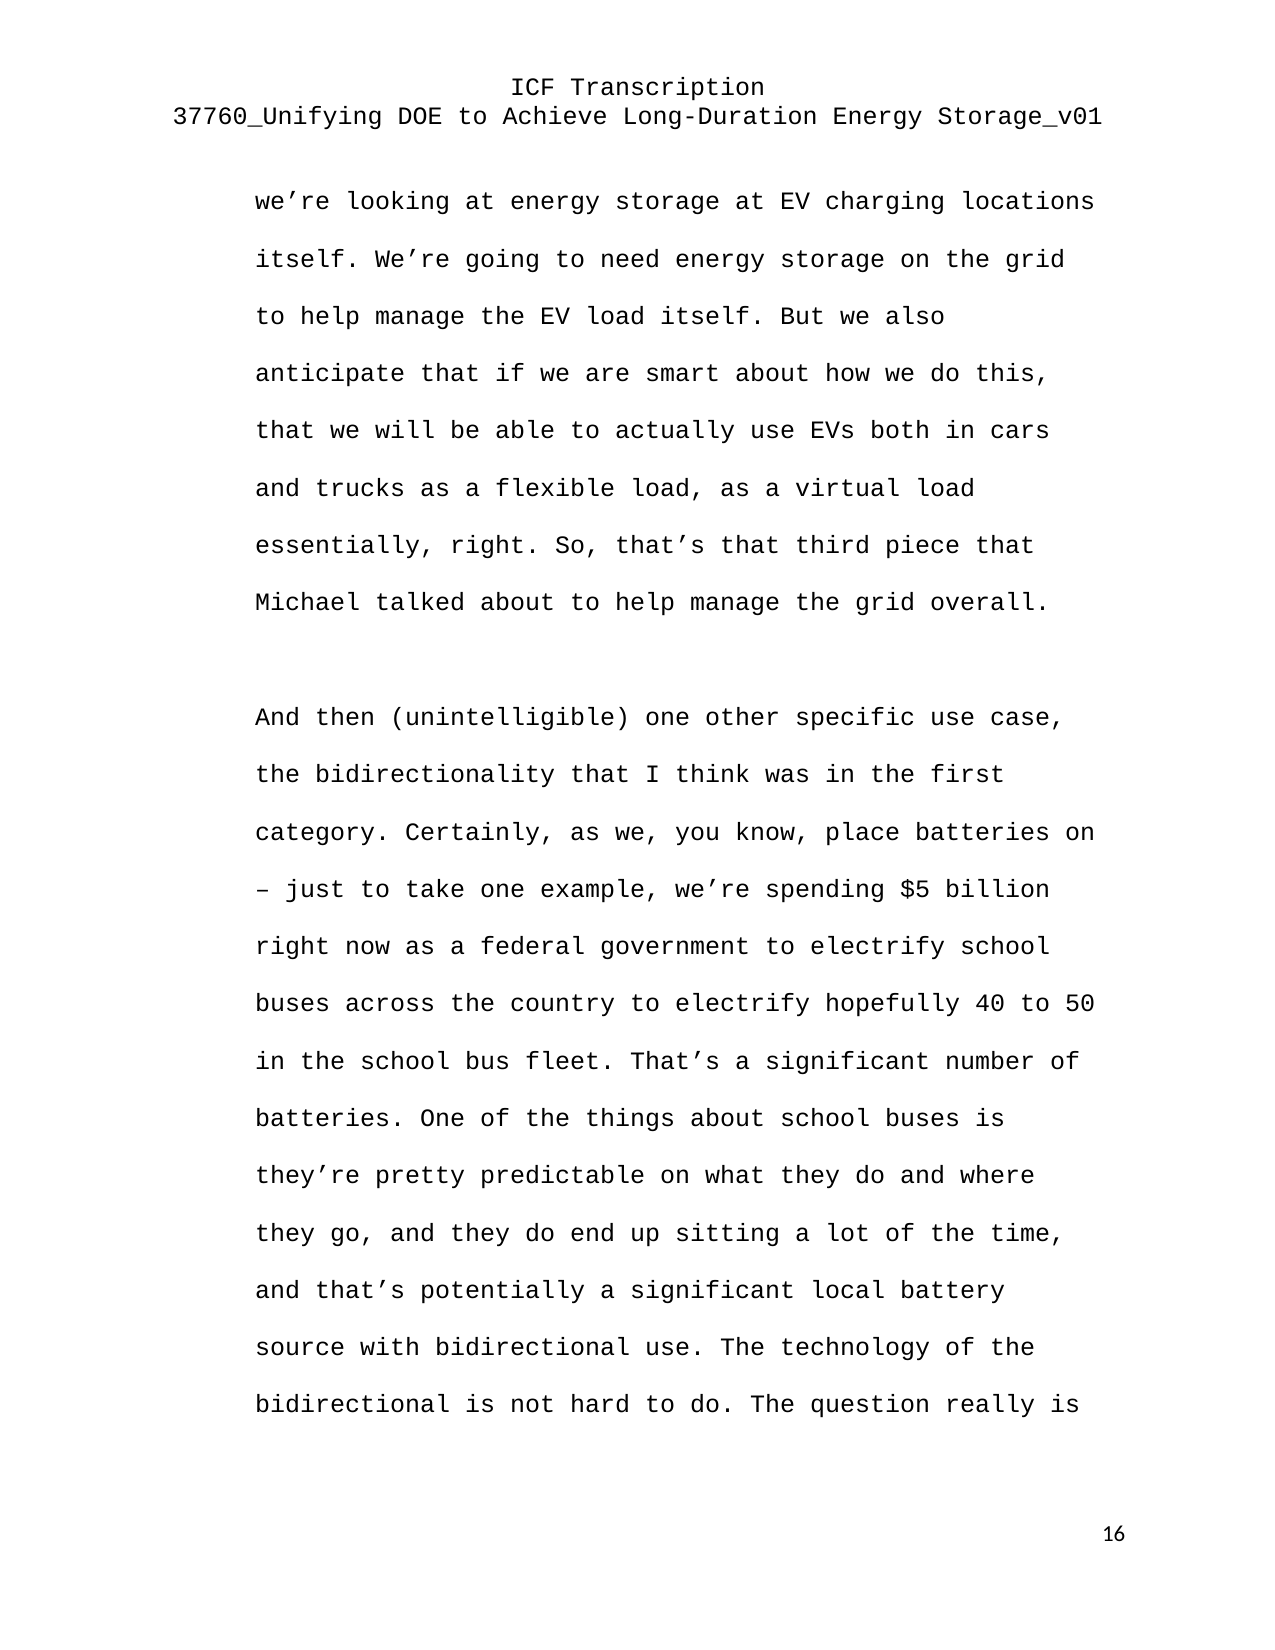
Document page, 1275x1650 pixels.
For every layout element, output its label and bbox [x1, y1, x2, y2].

text [180, 676, 1095, 1420]
text [180, 160, 1095, 618]
